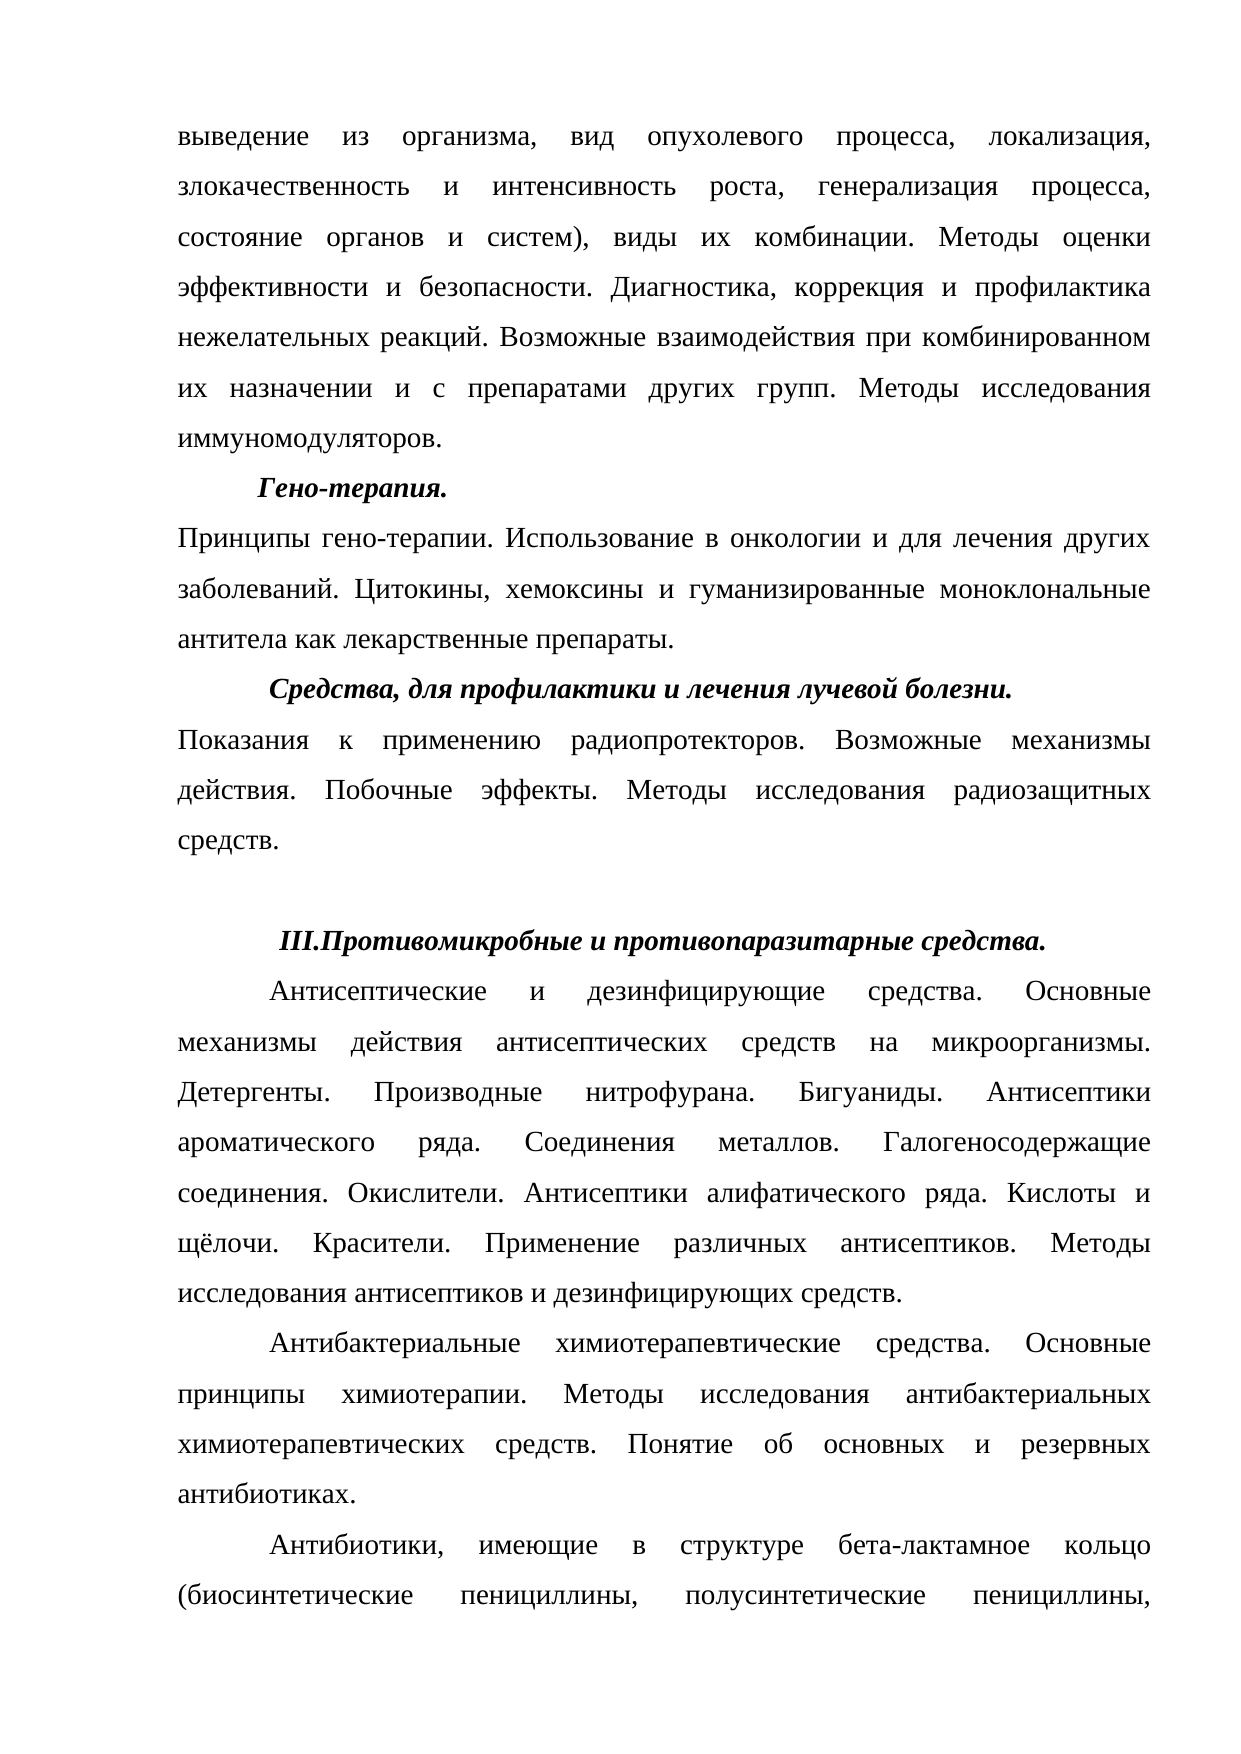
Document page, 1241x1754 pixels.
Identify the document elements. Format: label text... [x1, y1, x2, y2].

text Антисептические и дезинфицирующие средства. Основные механизмы действия антисептических средств на микроорганизмы. Детергенты. Производные нитрофурана. Бигуаниды. Антисептики ароматического ряда. Соединения металлов. Галогеносодержащие соединения. Окислители. Антисептики алифатического ряда. Кислоты и щёлочи. Красители. Применение различных антисептиков. Методы исследования антисептиков и дезинфицирующих средств. [177, 973, 1152, 1309]
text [177, 1527, 1152, 1611]
text Гено-терапия. [177, 470, 1152, 504]
text Антибактериальные химиотерапевтические средства. Основные принципы химиотерапии. Методы исследования антибактериальных химиотерапевтических средств. Понятие об основных и резервных антибиотиках. [177, 1326, 1152, 1510]
text Принципы гено-терапии. Использование в онкологии и для лечения других заболеваний. Цитокины, хемоксины и гуманизированные моноклональные антитела как лекарственные препараты. [177, 521, 1152, 655]
text Средства, для профилактики и лечения лучевой болезни. [177, 672, 1152, 705]
text III.Противомикробные и противопаразитарные средства. [177, 923, 1152, 957]
text Показания к применению радиопротекторов. Возможные механизмы действия. Побочные эффекты. Методы исследования радиозащитных средств. [177, 722, 1152, 856]
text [177, 118, 1152, 453]
